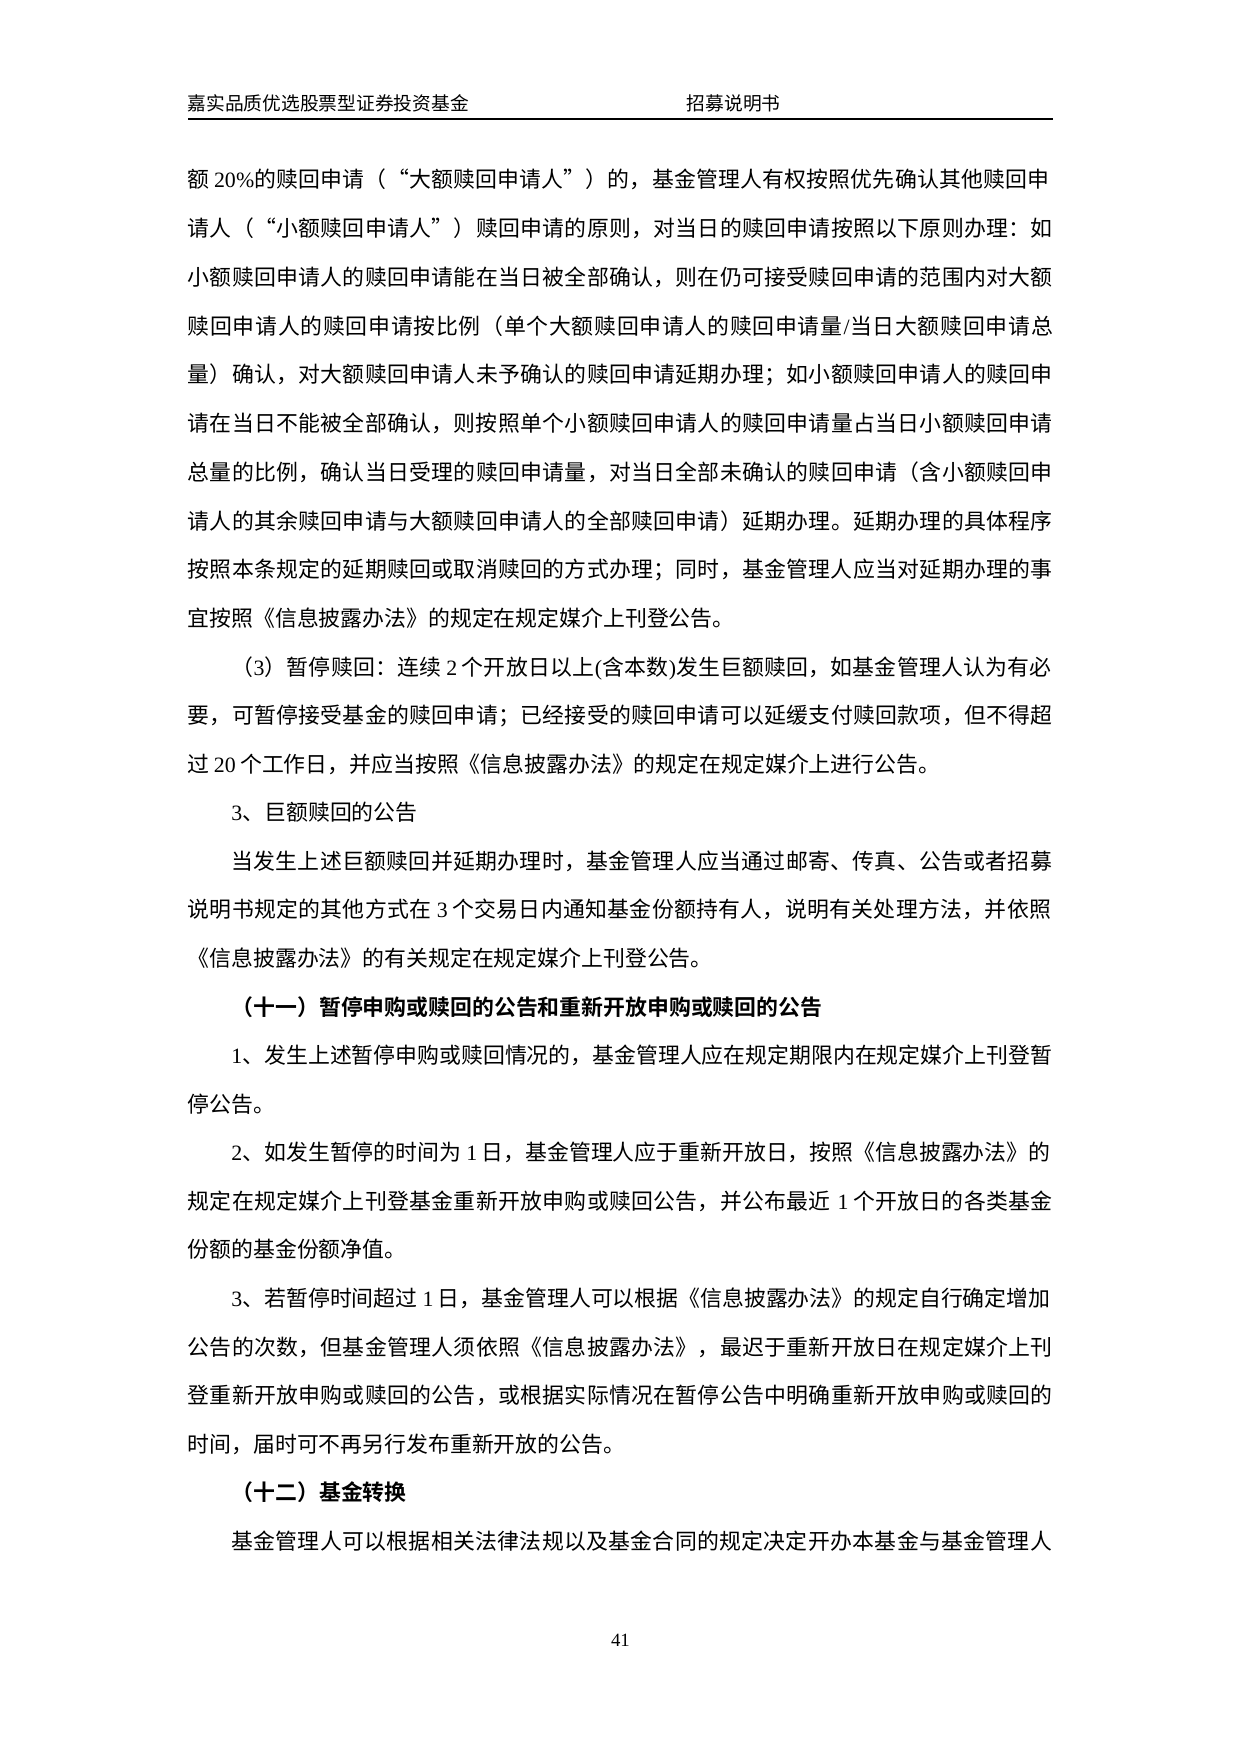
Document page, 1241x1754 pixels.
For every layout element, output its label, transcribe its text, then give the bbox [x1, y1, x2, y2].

text （十二）基金转换 [187, 1475, 1053, 1507]
text 3、若暂停时间超过1日，基金管理人可以根据《信息披露办法》的规定自行确定增加公告的次数，但基金管理人须依照《信息披露办法》，最迟于重新开放日在规定媒介上刊登重新开放申购或赎回的公告，或根据实际情况在暂停公告中明确重新开放申购或赎回的时间，届时可不再另行发布重新开放的公告。 [187, 1280, 1053, 1459]
text （3）暂停赎回：连续2个开放日以上(含本数)发生巨额赎回，如基金管理人认为有必要，可暂停接受基金的赎回申请；已经接受的赎回申请可以延缓支付赎回款项，但不得超过20个工作日，并应当按照《信息披露办法》的规定在规定媒介上进行公告。 [187, 649, 1053, 779]
text 2、如发生暂停的时间为1日，基金管理人应于重新开放日，按照《信息披露办法》的规定在规定媒介上刊登基金重新开放申购或赎回公告，并公布最近1个开放日的各类基金份额的基金份额净值。 [187, 1134, 1053, 1264]
text （十一）暂停申购或赎回的公告和重新开放申购或赎回的公告 [187, 989, 1053, 1022]
text 1、发生上述暂停申购或赎回情况的，基金管理人应在规定期限内在规定媒介上刊登暂停公告。 [187, 1037, 1053, 1119]
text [187, 1523, 1053, 1556]
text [187, 162, 1053, 633]
text 当发生上述巨额赎回并延期办理时，基金管理人应当通过邮寄、传真、公告或者招募说明书规定的其他方式在3个交易日内通知基金份额持有人，说明有关处理方法，并依照《信息披露办法》的有关规定在规定媒介上刊登公告。 [187, 843, 1053, 973]
text 3、巨额赎回的公告 [187, 795, 1053, 827]
